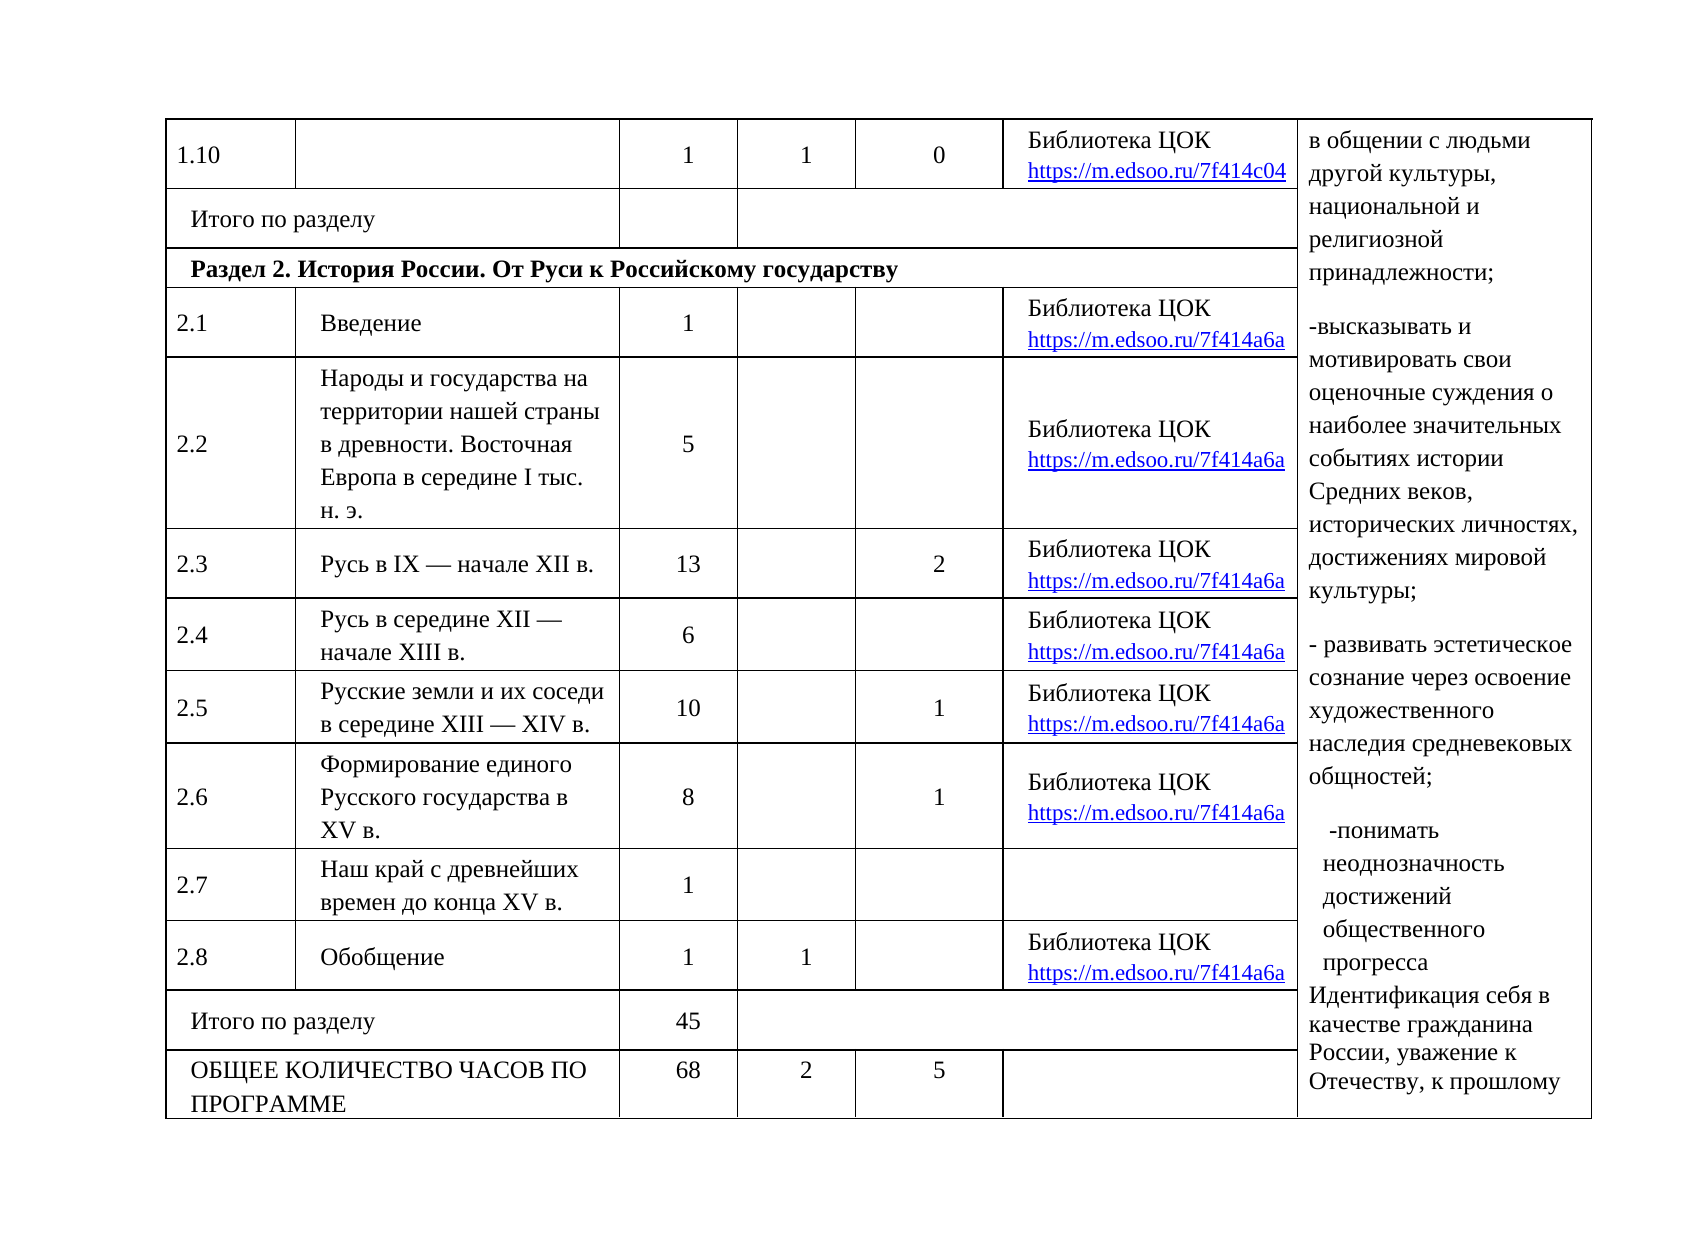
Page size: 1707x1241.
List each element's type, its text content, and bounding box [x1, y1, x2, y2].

table_cell [856, 921, 1002, 989]
table_cell 1 [620, 849, 737, 920]
table_cell Библиотека ЦОК https://m.edsoo.ru/7f414a6a [1004, 599, 1297, 669]
table_cell [738, 288, 855, 356]
table_cell Библиотека ЦОК https://m.edsoo.ru/7f414a6a [1004, 358, 1297, 528]
table_cell 5 [620, 358, 737, 528]
table_cell Русь в середине XII — начале XIII в. [296, 599, 619, 669]
table_cell 68 [620, 1051, 737, 1117]
table_cell [738, 189, 1297, 247]
table_cell [1004, 1051, 1297, 1117]
table_cell 45 [620, 991, 737, 1049]
table_cell [856, 599, 1002, 669]
table_cell 2.2 [167, 358, 295, 528]
table_cell 13 [620, 529, 737, 597]
table_cell 2.8 [167, 921, 295, 989]
table_cell 1.10 [167, 120, 295, 188]
table_cell Русь в IX — начале XII в. [296, 529, 619, 597]
table_cell [738, 358, 855, 528]
table_cell Наш край с древнейших времен до конца XV в. [296, 849, 619, 920]
table_cell [738, 529, 855, 597]
table_cell 1 [738, 120, 855, 188]
table_cell 2.5 [167, 671, 295, 742]
table_cell Раздел 2. История России. От Руси к Российскому государству [167, 249, 1297, 287]
table_cell 6 [620, 599, 737, 669]
table_cell Итого по разделу [167, 189, 619, 247]
table_cell 2.7 [167, 849, 295, 920]
table_cell 2 [856, 529, 1002, 597]
table_cell 2.4 [167, 599, 295, 669]
table_cell 1 [620, 288, 737, 356]
table_cell 1 [856, 744, 1002, 847]
table_cell Библиотека ЦОК https://m.edsoo.ru/7f414a6a [1004, 744, 1297, 847]
table_cell 0 [856, 120, 1002, 188]
table_cell Библиотека ЦОК https://m.edsoo.ru/7f414a6a [1004, 921, 1297, 989]
table_cell 2.3 [167, 529, 295, 597]
table_cell [738, 744, 855, 847]
table_cell 2.1 [167, 288, 295, 356]
table_cell 5 [856, 1051, 1002, 1117]
table_cell Библиотека ЦОК https://m.edsoo.ru/7f414a6a [1004, 288, 1297, 356]
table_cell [1004, 120, 1297, 188]
table_cell [738, 991, 1297, 1049]
table_cell 1 [620, 921, 737, 989]
table_cell 8 [620, 744, 737, 847]
table_cell [738, 599, 855, 669]
table_cell Формирование единого Русского государства в XV в. [296, 744, 619, 847]
table_cell [738, 849, 855, 920]
table_cell 1 [620, 120, 737, 188]
table_cell Библиотека ЦОК https://m.edsoo.ru/7f414a6a [1004, 529, 1297, 597]
table_cell [738, 671, 855, 742]
table_cell Введение [296, 288, 619, 356]
table_cell Русские земли и их соседи в середине XIII — XIV в. [296, 671, 619, 742]
table_cell 1 [856, 671, 1002, 742]
table_cell 10 [620, 671, 737, 742]
table_cell [296, 120, 619, 188]
table_cell [620, 189, 737, 247]
table_cell 2 [738, 1051, 855, 1117]
table_cell [1004, 849, 1297, 920]
table_cell [856, 358, 1002, 528]
table_cell 2.6 [167, 744, 295, 847]
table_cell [167, 1051, 619, 1117]
table_cell Итого по разделу [167, 991, 619, 1049]
table_cell [856, 288, 1002, 356]
table_cell Библиотека ЦОК https://m.edsoo.ru/7f414a6a [1004, 671, 1297, 742]
table_cell [856, 849, 1002, 920]
table_cell Обобщение [296, 921, 619, 989]
table_cell Народы и государства на территории нашей страны в древности. Восточная Европа в середине I тыс. н. э. [296, 358, 619, 528]
table_cell 1 [738, 921, 855, 989]
